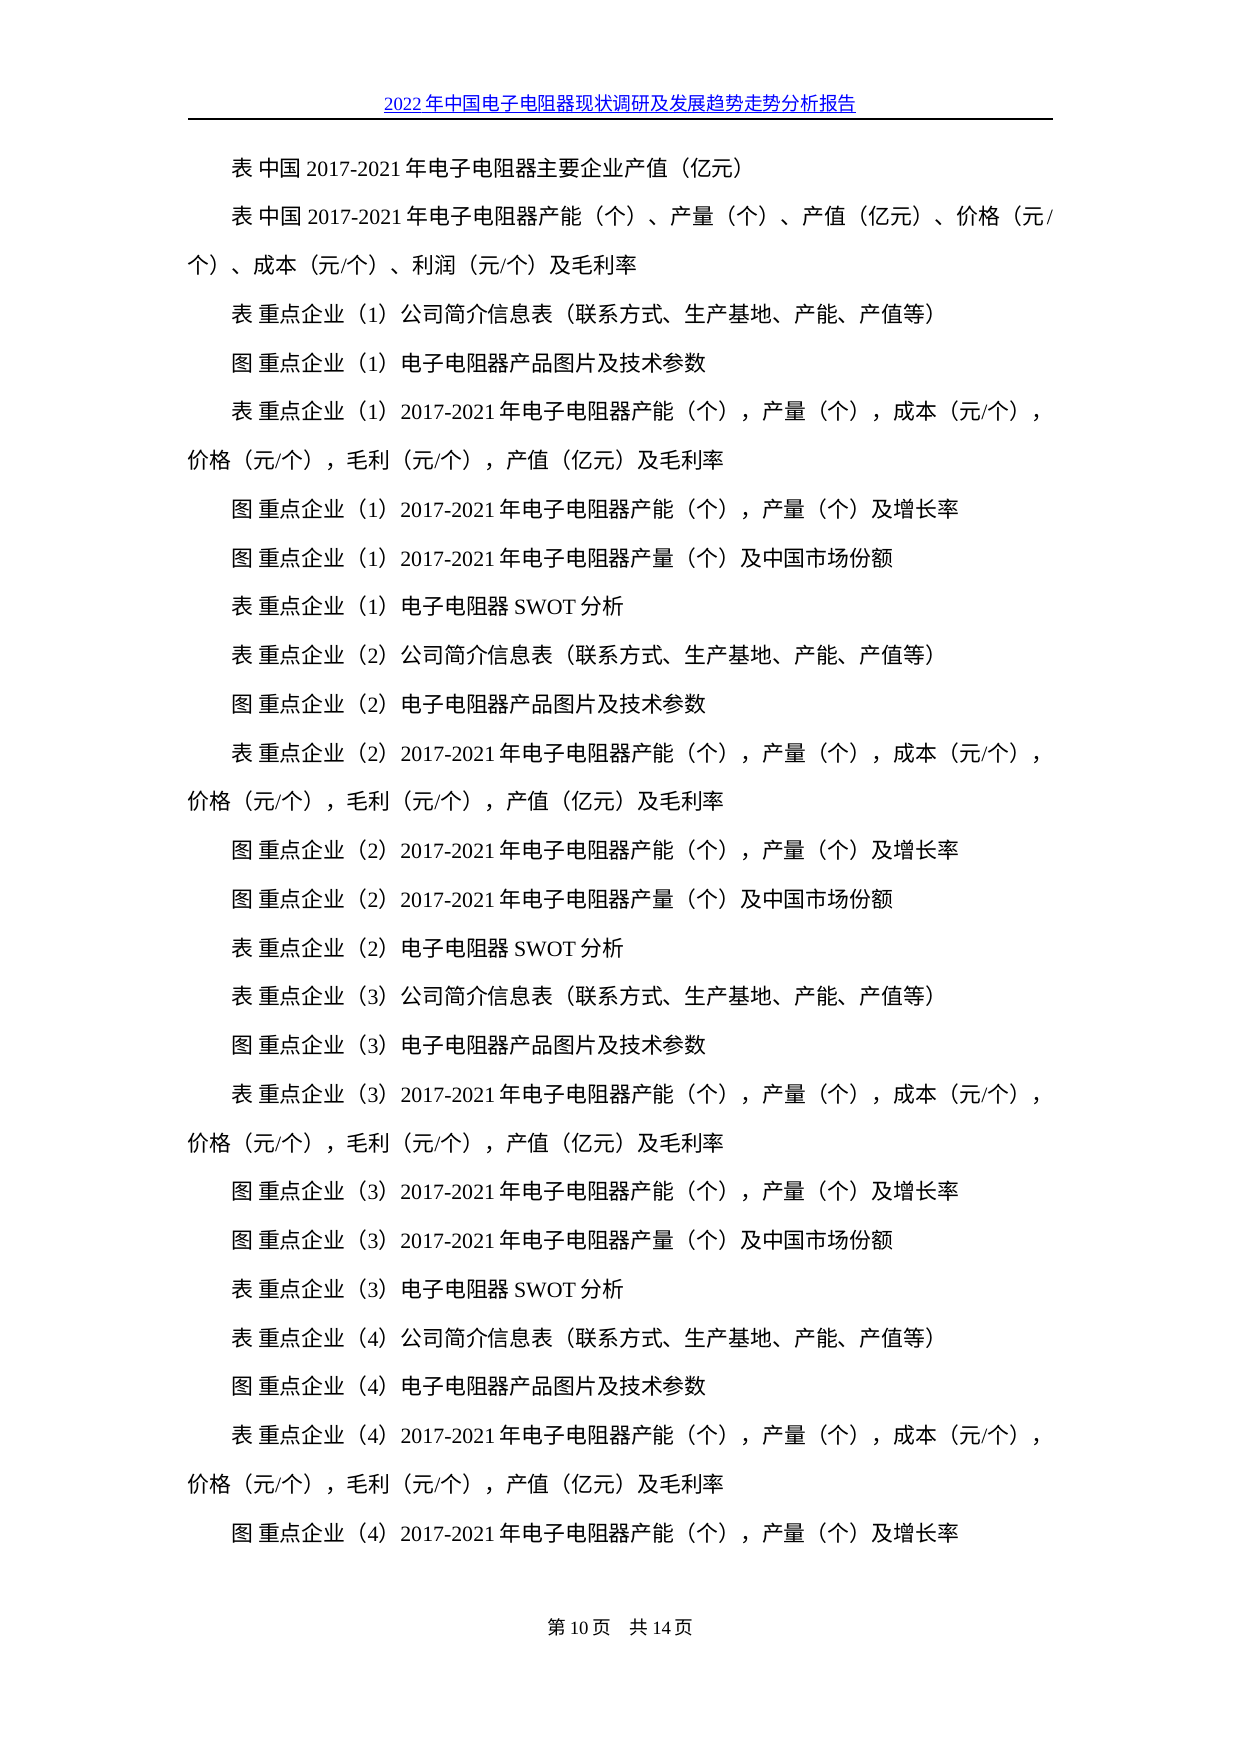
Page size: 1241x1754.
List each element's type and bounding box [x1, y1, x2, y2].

text [187, 150, 1053, 1548]
